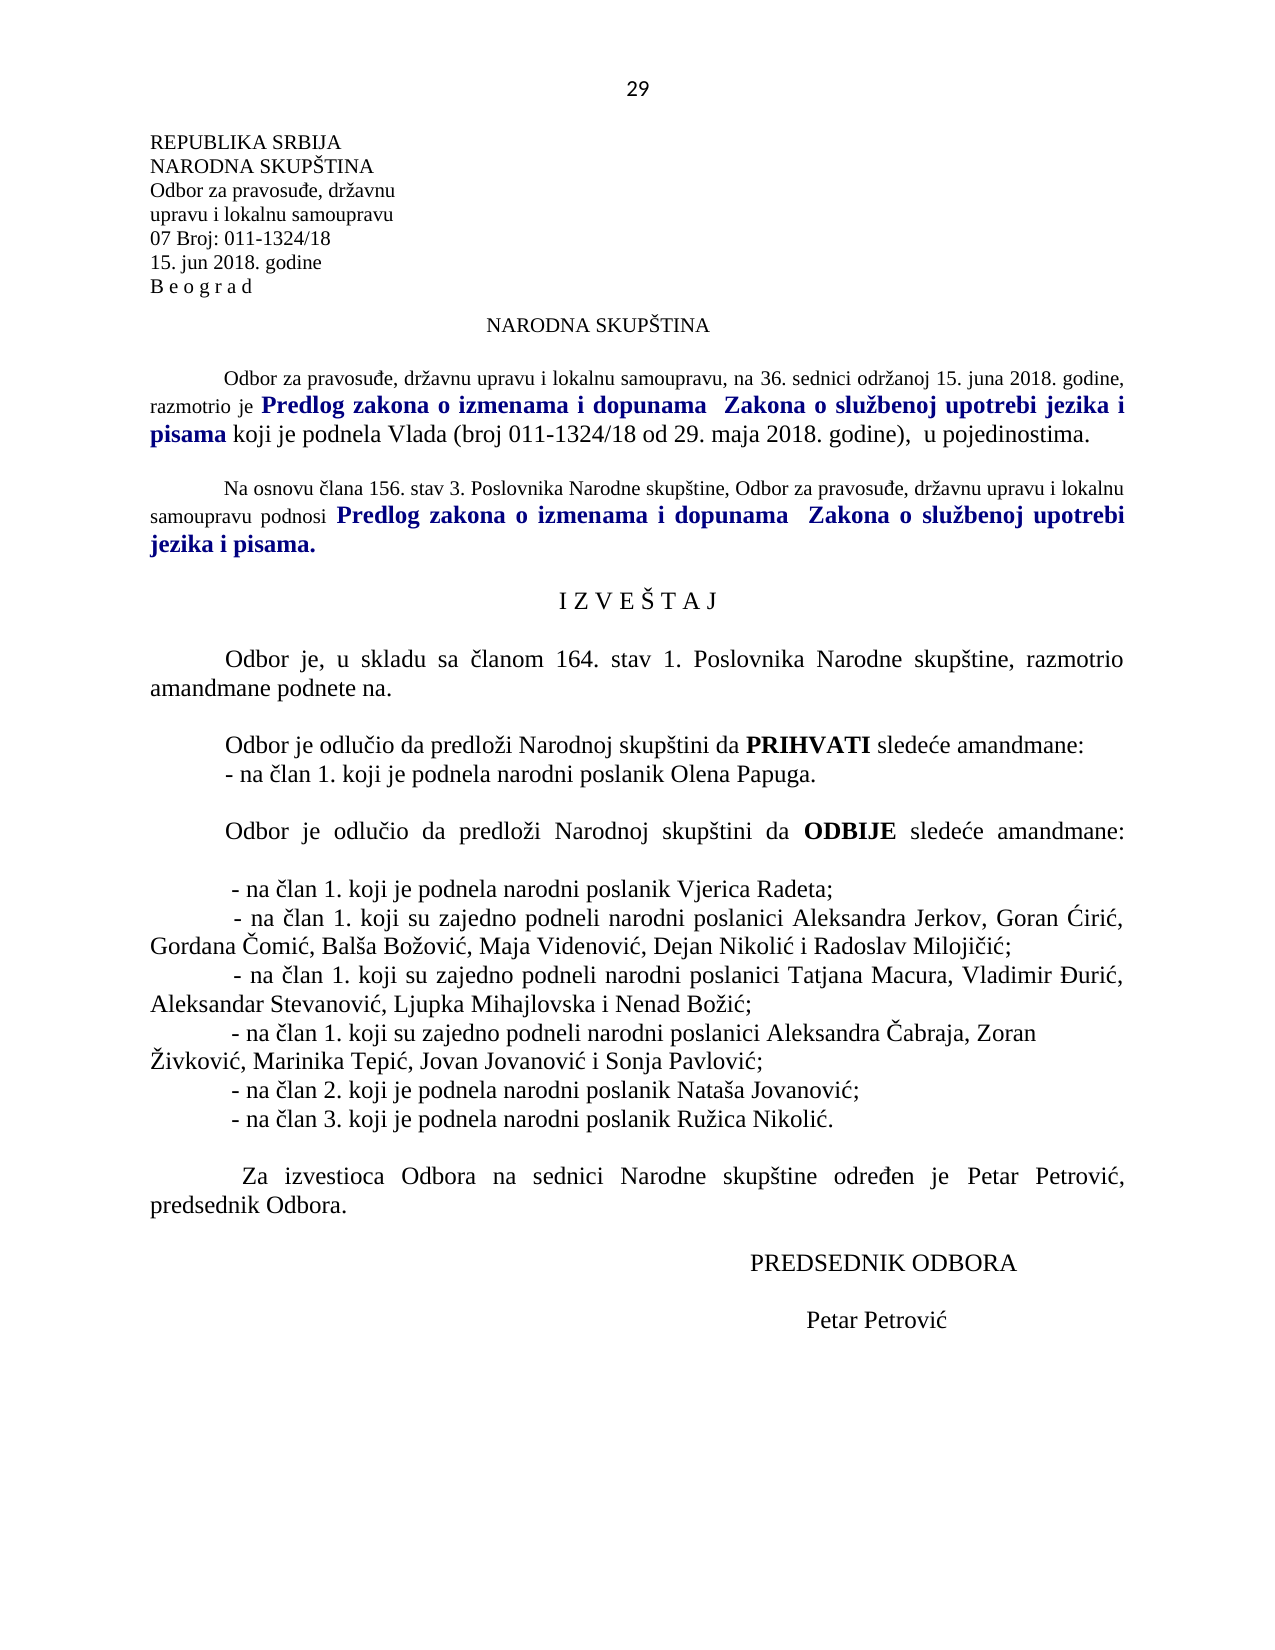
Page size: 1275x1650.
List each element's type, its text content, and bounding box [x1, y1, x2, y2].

text B e o g r a d [150, 274, 500, 298]
text Odbor je odlučio da predloži Narodnoj skupštini da ODBIJE sledeće amandmane: [150, 816, 1125, 874]
text I Z V E Š T A J [150, 586, 1125, 615]
text - na član 1. koji su zajedno podneli narodni poslanici Tatjana Macura, Vladimir Đurić, Aleksandar Stevanović, Ljupka Mihajlovska i Nenad Božić; [150, 960, 1125, 1018]
text Odbor za pravosuđe, državnu [150, 178, 500, 202]
text Za izvestioca Odbora na sednici Narodne skupštine određen je Petar Petrović, predsednik Odbora. [150, 1161, 1125, 1219]
text Odbor je odlučio da predloži Narodnoj skupštini da PRIHVATI sledeće amandmane: [150, 730, 1125, 759]
text NARODNA SKUPŠTINA [486, 313, 1125, 337]
text - na član 1. koji su zajedno podneli narodni poslanici Aleksandra Čabraja, Zoran Živković, Marinika Tepić, Jovan Jovanović i Sonja Pavlović; [150, 1018, 1125, 1075]
text Odbor za pravosuđe, državnu upravu i lokalnu samoupravu, na 36. sednici održanoj 15. juna 2018. godine, razmotrio je Predlog zakona o izmenama i dopunama Zakona o službenoj upotrebi jezika i pisama koji je podnela Vlada (broj 011-1324/18 od 29. maja 2018. godine), u pojedinostima. [150, 366, 1125, 447]
text PREDSEDNIK ODBORA [150, 1248, 1125, 1276]
text - na član 1. koji je podnela narodni poslanik Olena Papuga. [150, 759, 1125, 788]
text Odbor je, u skladu sa članom 164. stav 1. Poslovnika Narodne skupštine, razmotrio amandmane podnete na. [150, 644, 1125, 701]
text - na član 2. koji je podnela narodni poslanik Nataša Jovanović; [150, 1075, 1125, 1104]
text NARODNA SKUPŠTINA [150, 154, 500, 178]
text - na član 3. koji je podnela narodni poslanik Ružica Nikolić. [150, 1104, 1125, 1133]
text 15. jun 2018. godine [150, 250, 500, 274]
text REPUBLIKA SRBIJA [150, 130, 500, 154]
text Na osnovu člana 156. stav 3. Poslovnika Narodne skupštine, Odbor za pravosuđe, državnu upravu i lokalnu samoupravu podnosi Predlog zakona o izmenama i dopunama Zakona o službenoj upotrebi jezika i pisama. [150, 476, 1125, 558]
text Petar Petrović [150, 1305, 1125, 1334]
text - na član 1. koji je podnela narodni poslanik Vjerica Radeta; [150, 874, 1125, 903]
text upravu i lokalnu samoupravu [150, 202, 500, 226]
text 07 Broj: 011-1324/18 [150, 226, 500, 250]
text - na član 1. koji su zajedno podneli narodni poslanici Aleksandra Jerkov, Goran Ćirić, Gordana Čomić, Balša Božović, Maja Videnović, Dejan Nikolić i Radoslav Milojičić; [150, 903, 1125, 960]
